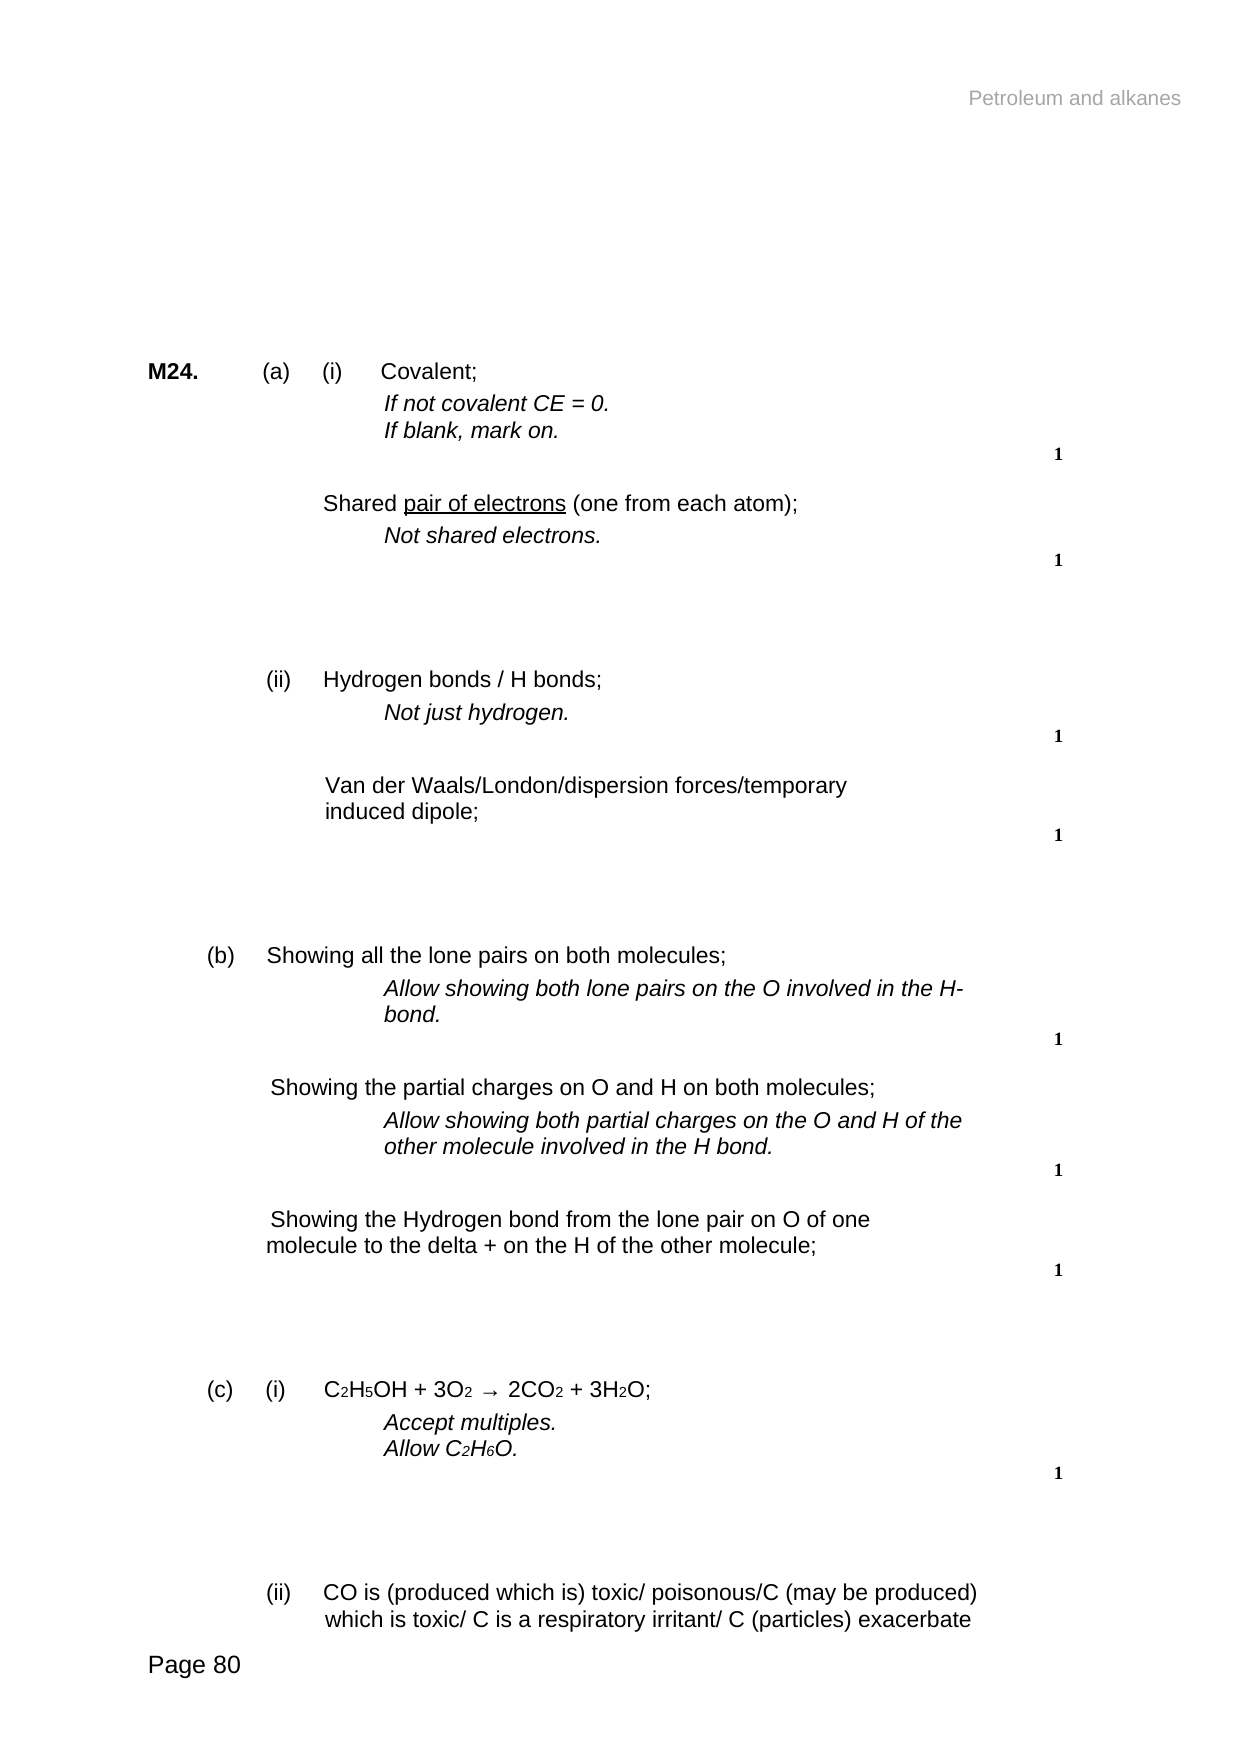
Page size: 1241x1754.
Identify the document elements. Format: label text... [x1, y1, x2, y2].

text 1 [148, 1159, 1063, 1181]
text Not just hydrogen. [384, 699, 1004, 725]
text If not covalent CE = 0. If blank, mark on. [384, 390, 1004, 443]
text Shared pair of electrons (one from each atom); [266, 489, 1122, 516]
text (c) (i) C2H5OH + 3O2 → 2CO2 + 3H2O; [207, 1376, 1122, 1403]
text Accept multiples. Allow C2H6O. [384, 1409, 1004, 1462]
text M24. (a) (i) Covalent; [148, 358, 1122, 384]
text Van der Waals/London/dispersion forces/temporary induced dipole; [325, 772, 1122, 824]
text Showing the Hydrogen bond from the lone pair on O of one molecule to the delta + on the H of the other molecule; [207, 1206, 1122, 1258]
text 1 [148, 725, 1063, 747]
text 1 [148, 548, 1063, 570]
text Allow showing both partial charges on the O and H of the other molecule involved in the H bond. [384, 1107, 1004, 1159]
text (b) Showing all the lone pairs on both molecules; [207, 942, 1122, 968]
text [266, 1579, 1122, 1632]
text Allow showing both lone pairs on the O involved in the H-bond. [384, 975, 1004, 1027]
text 1 [148, 443, 1063, 464]
text Showing the partial charges on O and H on both molecules; [207, 1074, 1122, 1100]
text 1 [148, 1462, 1063, 1483]
text Not shared electrons. [384, 522, 1004, 548]
text 1 [148, 824, 1063, 846]
text (ii) Hydrogen bonds / H bonds; [266, 666, 1122, 692]
text 1 [148, 1027, 1063, 1049]
text 1 [148, 1258, 1063, 1280]
